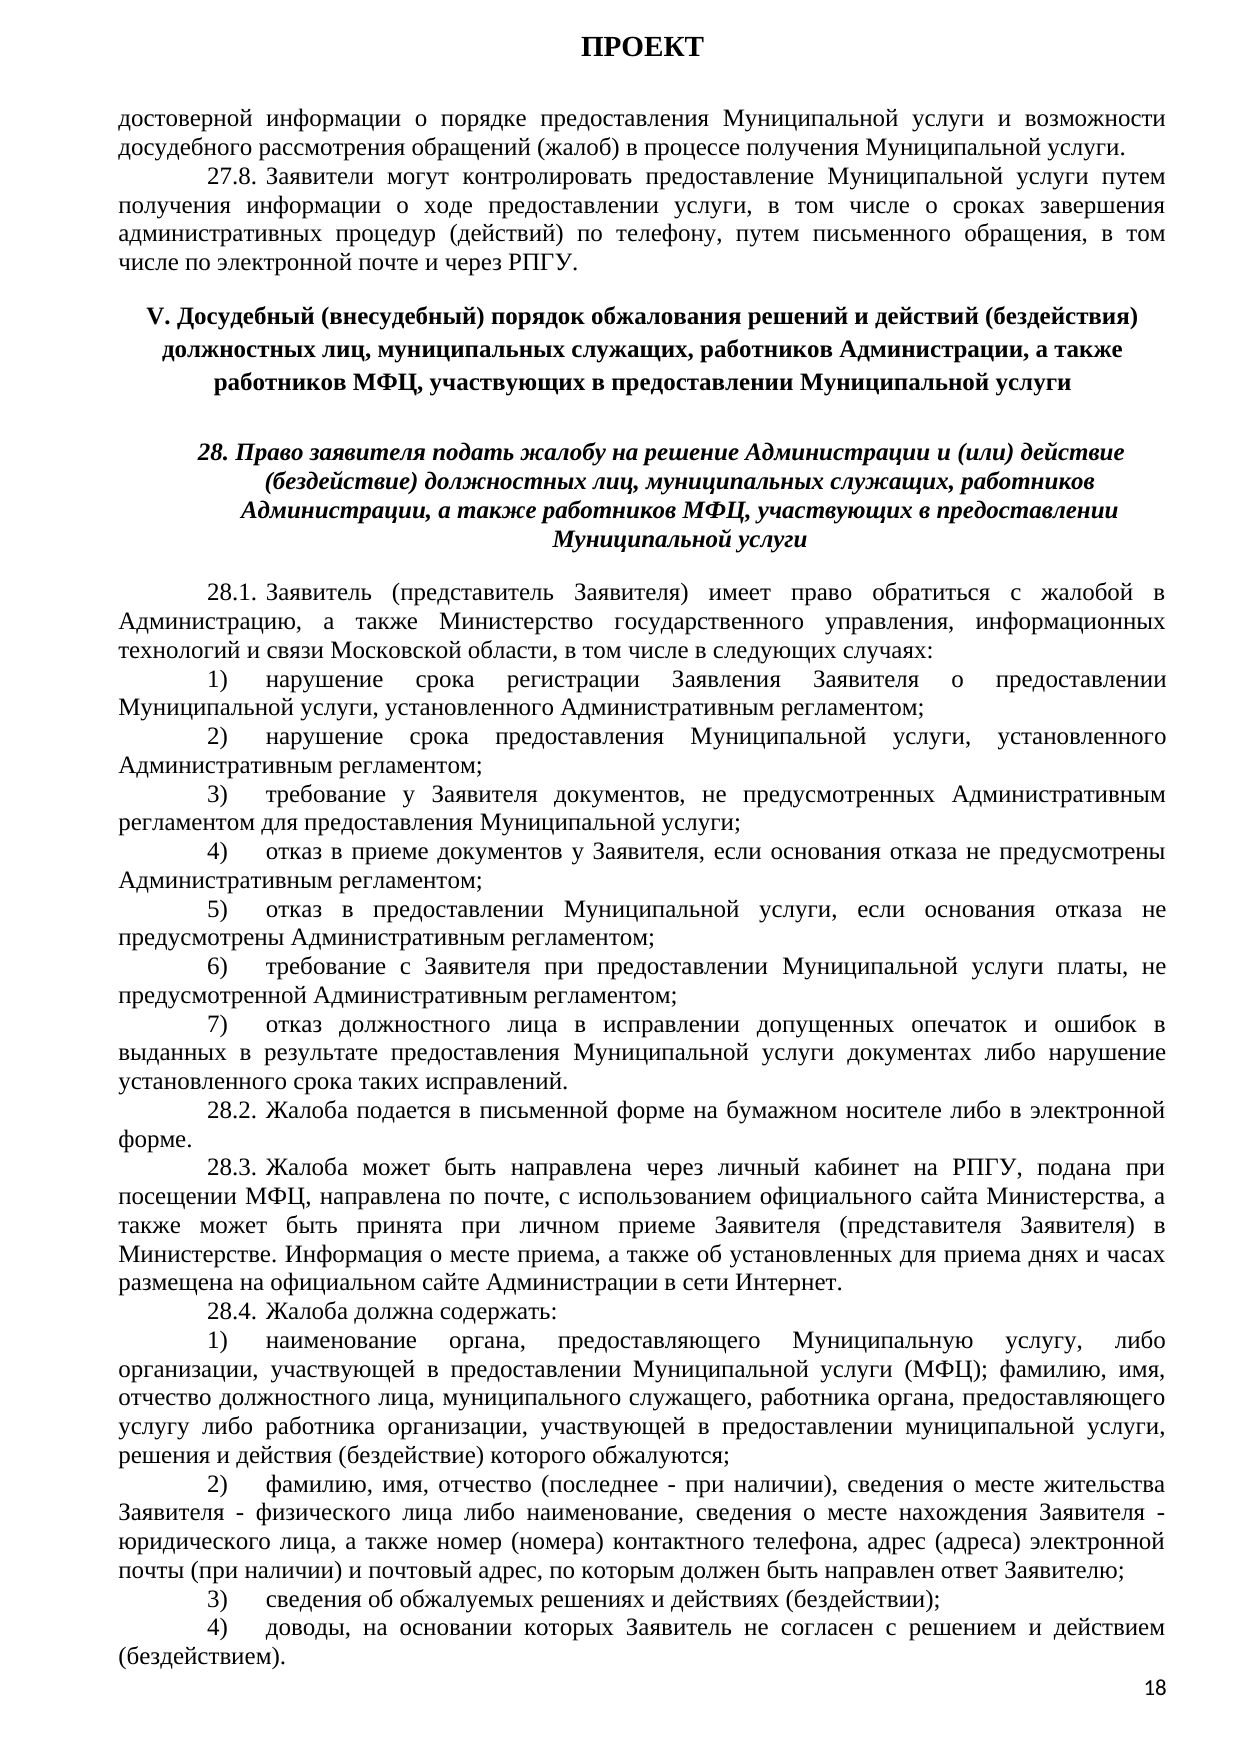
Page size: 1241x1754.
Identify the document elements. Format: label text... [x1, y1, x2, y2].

list Жалоба может быть направлена через личный кабинет на РПГУ, подана при посещении МФЦ, направлена по почте, с использованием официального сайта Министерства, а также может быть принята при личном приеме Заявителя (представителя Заявителя) в Министерстве. Информация о месте приема, а также об установленных для приема днях и часах размещена на официальном сайте Администрации в сети Интернет. [118, 1152, 1167, 1296]
list фамилию, имя, отчество (последнее - при наличии), сведения о месте жительства Заявителя - физического лица либо наименование, сведения о месте нахождения Заявителя - юридического лица, а также номер (номера) контактного телефона, адрес (адреса) электронной почты (при наличии) и почтовый адрес, по которым должен быть направлен ответ Заявителю; [118, 1469, 1167, 1584]
text нарушение срока предоставления Муниципальной услуги, установленного Административным регламентом; [118, 721, 1167, 779]
list нарушение срока регистрации Заявления Заявителя о предоставлении Муниципальной услуги, установленного Административным регламентом; [118, 664, 1167, 721]
list Жалоба подается в письменной форме на бумажном носителе либо в электронной форме. [118, 1095, 1167, 1152]
list доводы, на основании которых Заявитель не согласен с решением и действием (бездействием). [118, 1612, 1167, 1670]
text отказ в приеме документов у Заявителя, если основания отказа не предусмотрены Административным регламентом; [118, 836, 1167, 894]
list сведения об обжалуемых решениях и действиях (бездействии); [118, 1584, 1167, 1612]
list наименование органа, предоставляющего Муниципальную услугу, либо организации, участвующей в предоставлении Муниципальной услуги (МФЦ); фамилию, имя, отчество должностного лица, муниципального служащего, работника органа, предоставляющего услугу либо работника организации, участвующей в предоставлении муниципальной услуги, решения и действия (бездействие) которого обжалуются; [118, 1325, 1167, 1469]
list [118, 103, 1167, 161]
list Заявители могут контролировать предоставление Муниципальной услуги путем получения информации о ходе предоставлении услуги, в том числе о сроках завершения административных процедур (действий) по телефону, путем письменного обращения, в том числе по электронной почте и через РПГУ. [118, 161, 1167, 276]
list Заявитель (представитель Заявителя) имеет право обратиться с жалобой в Администрацию, а также Министерство государственного управления, информационных технологий и связи Московской области, в том числе в следующих случаях: [118, 577, 1167, 664]
text V. Досудебный (внесудебный) порядок обжалования решений и действий (бездействия) должностных лиц, муниципальных служащих, работников Администрации, а также работников МФЦ, участвующих в предоставлении Муниципальной услуги [118, 301, 1167, 396]
list Жалоба должна содержать: [118, 1296, 1167, 1325]
list Право заявителя подать жалобу на решение Администрации и (или) действие (бездействие) должностных лиц, муниципальных служащих, работников Администрации, а также работников МФЦ, участвующих в предоставлении Муниципальной услуги [156, 437, 1167, 552]
text отказ должностного лица в исправлении допущенных опечаток и ошибок в выданных в результате предоставления Муниципальной услуги документах либо нарушение установленного срока таких исправлений. [118, 1009, 1167, 1095]
text требование с Заявителя при предоставлении Муниципальной услуги платы, не предусмотренной Административным регламентом; [118, 951, 1167, 1009]
text отказ в предоставлении Муниципальной услуги, если основания отказа не предусмотрены Административным регламентом; [118, 894, 1167, 951]
text требование у Заявителя документов, не предусмотренных Административным регламентом для предоставления Муниципальной услуги; [118, 779, 1167, 836]
